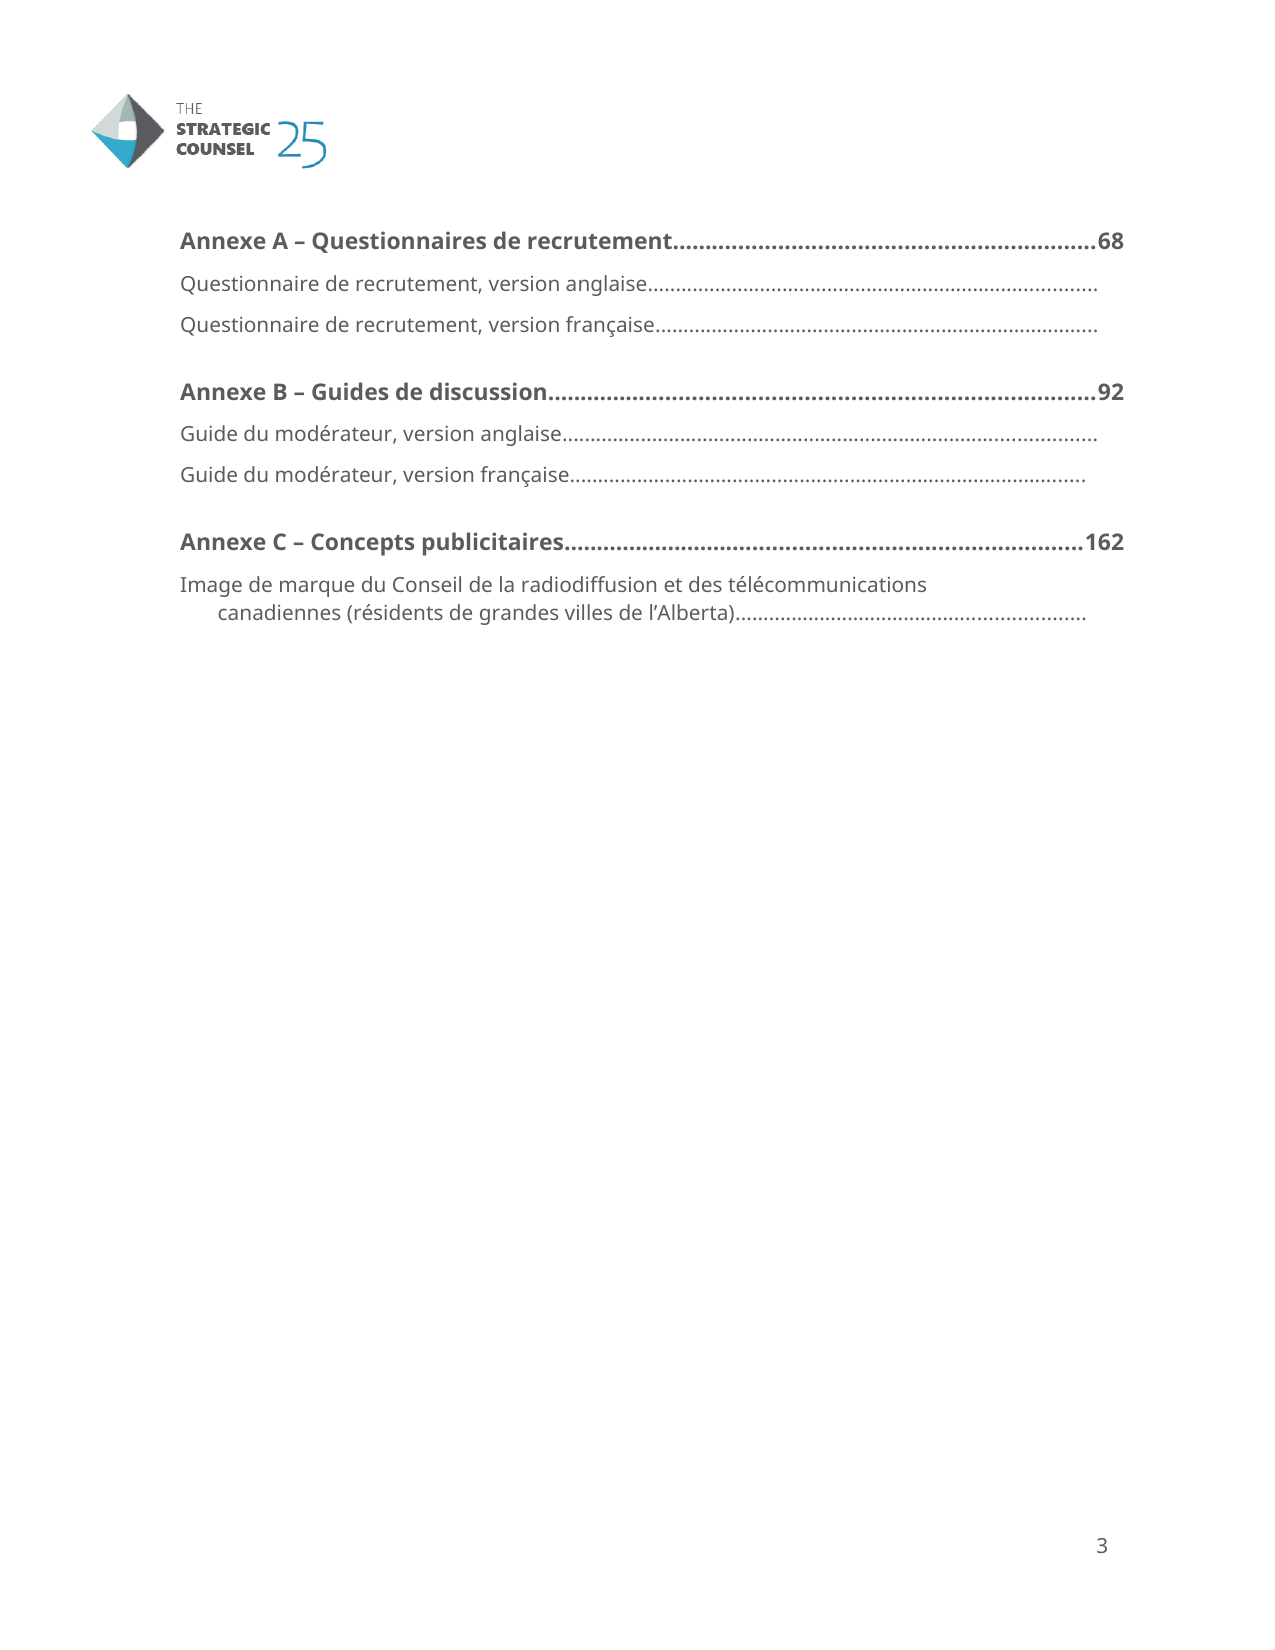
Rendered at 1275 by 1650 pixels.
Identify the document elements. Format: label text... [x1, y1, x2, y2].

text Annexe C – Concepts publicitaires 162 [180, 526, 1125, 557]
text Annexe A – Questionnaires de recrutement 68 [180, 225, 1125, 256]
text Guide du modérateur, version anglaise 93 [180, 419, 1050, 448]
text Questionnaire de recrutement, version anglaise 69 [180, 269, 1050, 297]
text Annexe B – Guides de discussion 92 [180, 376, 1125, 407]
text Guide du modérateur, version française 126 [180, 460, 1050, 489]
text Questionnaire de recrutement, version française 82 [180, 310, 1050, 338]
picture [91, 72, 445, 215]
text Image de marque du Conseil de la radiodiffusion et des télécommunications canadiennes (résidents de grandes villes de l’Alberta) 163 [180, 570, 1050, 627]
